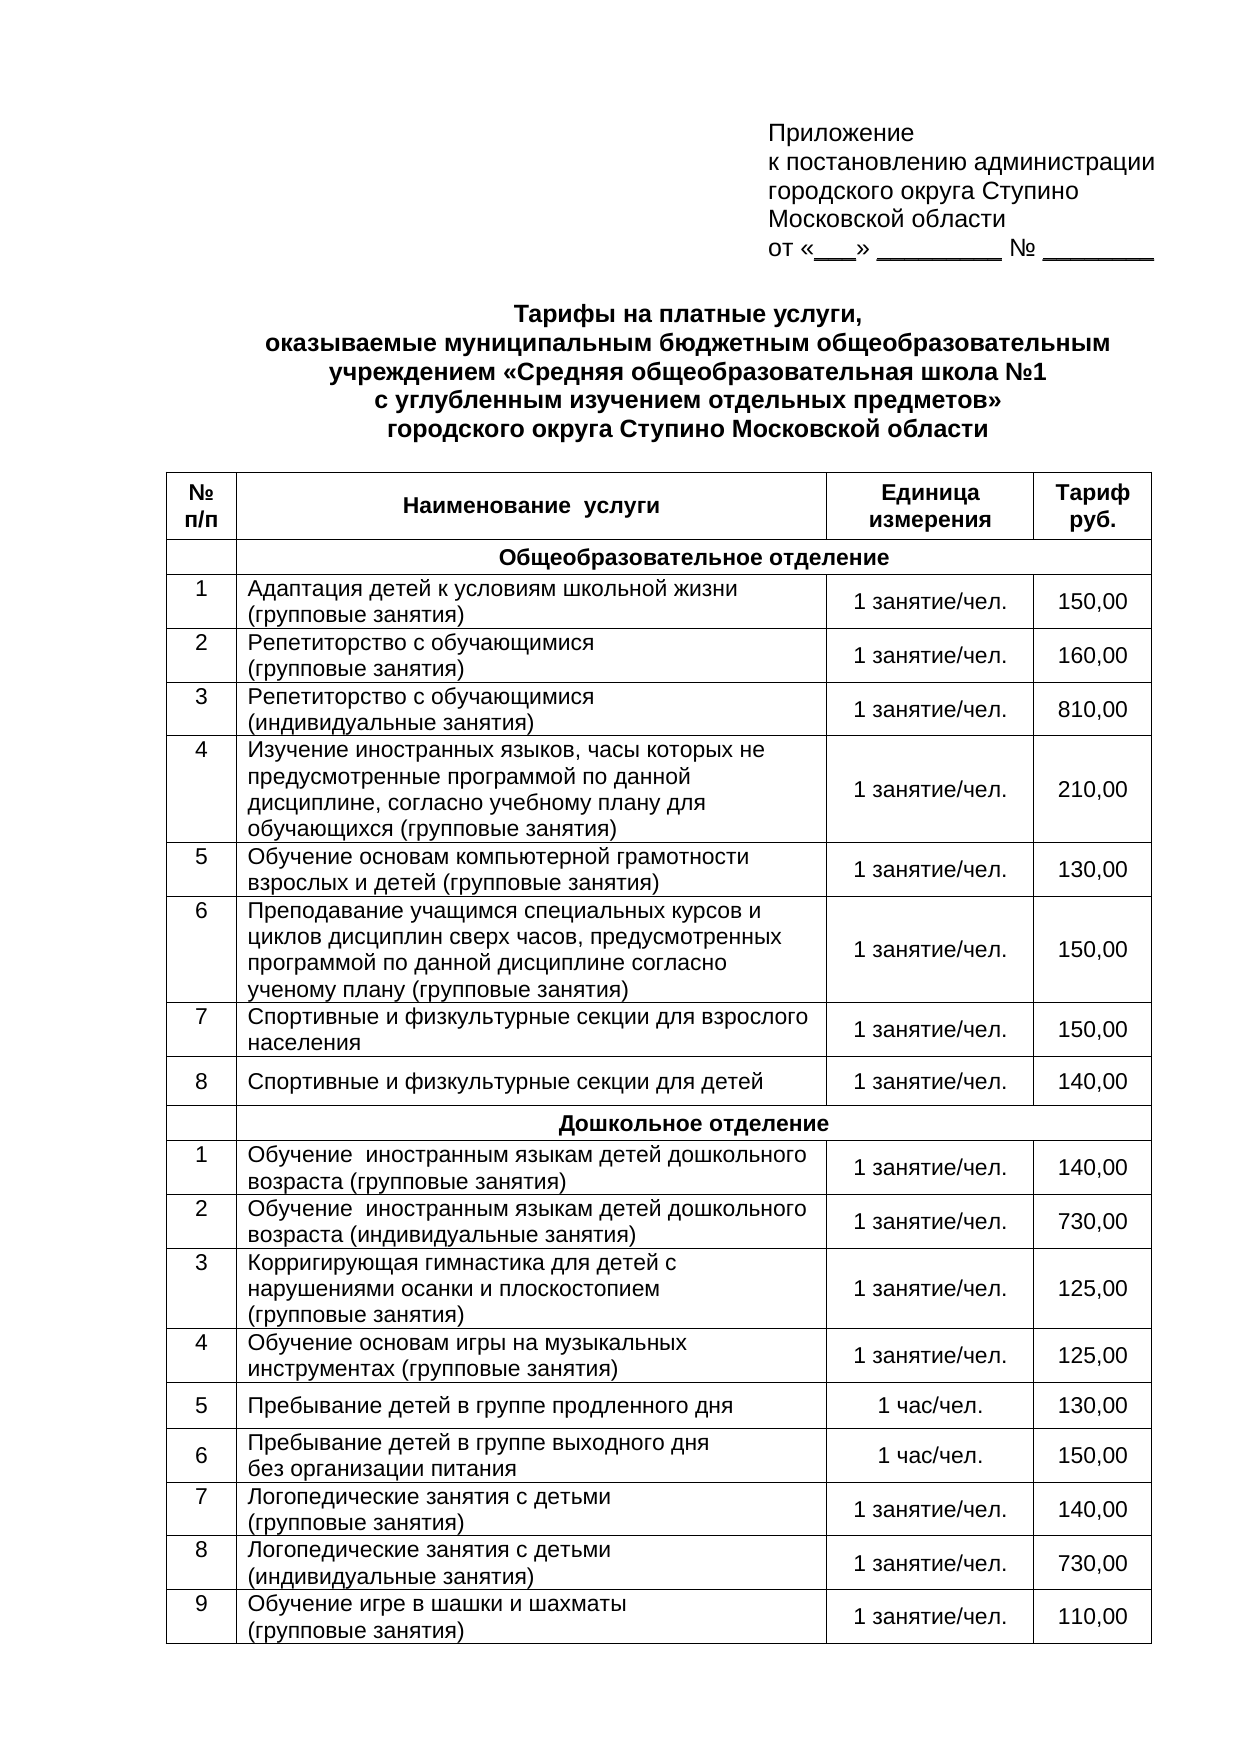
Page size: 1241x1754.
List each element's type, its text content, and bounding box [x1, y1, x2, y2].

table_cell [167, 1106, 236, 1140]
table_cell Репетиторство с обучающимися (индивидуальные занятия) [237, 683, 826, 735]
table_cell 1 занятие/чел. [827, 736, 1033, 842]
table_cell 3 [167, 683, 236, 735]
table_cell Обучение игре в шашки и шахматы (групповые занятия) [237, 1590, 826, 1643]
table_cell 1 занятие/чел. [827, 1329, 1033, 1382]
text оказываемые муниципальным бюджетным общеобразовательным учреждением «Средняя общеобразовательная школа №1 [207, 328, 1169, 385]
table_cell 1 час/чел. [827, 1429, 1033, 1482]
table_cell 5 [167, 843, 236, 896]
table_cell Логопедические занятия с детьми (индивидуальные занятия) [237, 1536, 826, 1589]
table_header Тариф руб. [1034, 473, 1151, 539]
table_cell Изучение иностранных языков, часы которых не предусмотренные программой по данной дисциплине, согласно учебному плану для обучающихся (групповые занятия) [237, 736, 826, 842]
table_cell 730,00 [1034, 1195, 1151, 1248]
table_cell 125,00 [1034, 1329, 1151, 1382]
table_cell 1 занятие/чел. [827, 1141, 1033, 1194]
table_cell 1 занятие/чел. [827, 843, 1033, 896]
table_cell 8 [167, 1536, 236, 1589]
table_header Наименование услуги [237, 473, 826, 539]
table_cell 2 [167, 629, 236, 682]
table_cell Корригирующая гимнастика для детей с нарушениями осанки и плоскостопием (групповые занятия) [237, 1249, 826, 1328]
table_cell 3 [167, 1249, 236, 1328]
table_cell Общеобразовательное отделение [237, 540, 1151, 574]
table_cell 8 [167, 1057, 236, 1105]
table_cell 130,00 [1034, 843, 1151, 896]
table_cell 1 час/чел. [827, 1383, 1033, 1428]
table_cell Логопедические занятия с детьми (групповые занятия) [237, 1483, 826, 1535]
text Приложение [768, 118, 1169, 147]
table_cell Обучение иностранным языкам детей дошкольного возраста (индивидуальные занятия) [237, 1195, 826, 1248]
table_cell 1 занятие/чел. [827, 1003, 1033, 1056]
table_cell 140,00 [1034, 1483, 1151, 1535]
text с углубленным изучением отдельных предметов» [207, 385, 1169, 414]
table_cell 730,00 [1034, 1536, 1151, 1589]
text Московской области [768, 204, 1169, 233]
text от «___» _________ № ________ [768, 233, 1169, 262]
table_cell 150,00 [1034, 575, 1151, 628]
table_cell Спортивные и физкультурные секции для детей [237, 1057, 826, 1105]
table_header № п/п [167, 473, 236, 539]
table_cell 1 занятие/чел. [827, 1483, 1033, 1535]
table_cell Обучение основам игры на музыкальных инструментах (групповые занятия) [237, 1329, 826, 1382]
table_cell 1 занятие/чел. [827, 1057, 1033, 1105]
table_cell 1 занятие/чел. [827, 575, 1033, 628]
table_cell Дошкольное отделение [237, 1106, 1151, 1140]
table_cell [167, 540, 236, 574]
table_cell 1 занятие/чел. [827, 683, 1033, 735]
table_cell Спортивные и физкультурные секции для взрослого населения [237, 1003, 826, 1056]
table_cell Пребывание детей в группе продленного дня [237, 1383, 826, 1428]
text городского округа Ступино Московской области [207, 414, 1169, 443]
table_cell 4 [167, 736, 236, 842]
table_cell 1 занятие/чел. [827, 1249, 1033, 1328]
table_cell 210,00 [1034, 736, 1151, 842]
table_cell 130,00 [1034, 1383, 1151, 1428]
table_cell 2 [167, 1195, 236, 1248]
table_cell 150,00 [1034, 897, 1151, 1002]
table_cell 125,00 [1034, 1249, 1151, 1328]
text к постановлению администрации городского округа Ступино [768, 147, 1169, 204]
table_cell Обучение основам компьютерной грамотности взрослых и детей (групповые занятия) [237, 843, 826, 896]
table_cell Преподавание учащимся специальных курсов и циклов дисциплин сверх часов, предусмотренных программой по данной дисциплине согласно ученому плану (групповые занятия) [237, 897, 826, 1002]
table_cell 140,00 [1034, 1141, 1151, 1194]
table_cell 1 [167, 575, 236, 628]
table_cell Обучение иностранным языкам детей дошкольного возраста (групповые занятия) [237, 1141, 826, 1194]
table_cell Пребывание детей в группе выходного дня без организации питания [237, 1429, 826, 1482]
table_cell Адаптация детей к условиям школьной жизни (групповые занятия) [237, 575, 826, 628]
table_cell 1 занятие/чел. [827, 1590, 1033, 1643]
table_cell 1 [167, 1141, 236, 1194]
table_cell 7 [167, 1003, 236, 1056]
table_cell 150,00 [1034, 1429, 1151, 1482]
table_cell 7 [167, 1483, 236, 1535]
table_cell 160,00 [1034, 629, 1151, 682]
table_cell 6 [167, 897, 236, 1002]
table_cell 140,00 [1034, 1057, 1151, 1105]
table_cell Репетиторство с обучающимися (групповые занятия) [237, 629, 826, 682]
table_cell 6 [167, 1429, 236, 1482]
text Тарифы на платные услуги, [207, 299, 1169, 328]
table_header Единица измерения [827, 473, 1033, 539]
table_cell 150,00 [1034, 1003, 1151, 1056]
table_cell 1 занятие/чел. [827, 897, 1033, 1002]
table_cell 110,00 [1034, 1590, 1151, 1643]
table_cell 1 занятие/чел. [827, 1536, 1033, 1589]
table_cell 1 занятие/чел. [827, 1195, 1033, 1248]
table_cell 810,00 [1034, 683, 1151, 735]
table_cell 4 [167, 1329, 236, 1382]
table_cell 1 занятие/чел. [827, 629, 1033, 682]
table_cell 9 [167, 1590, 236, 1643]
table_cell 5 [167, 1383, 236, 1428]
